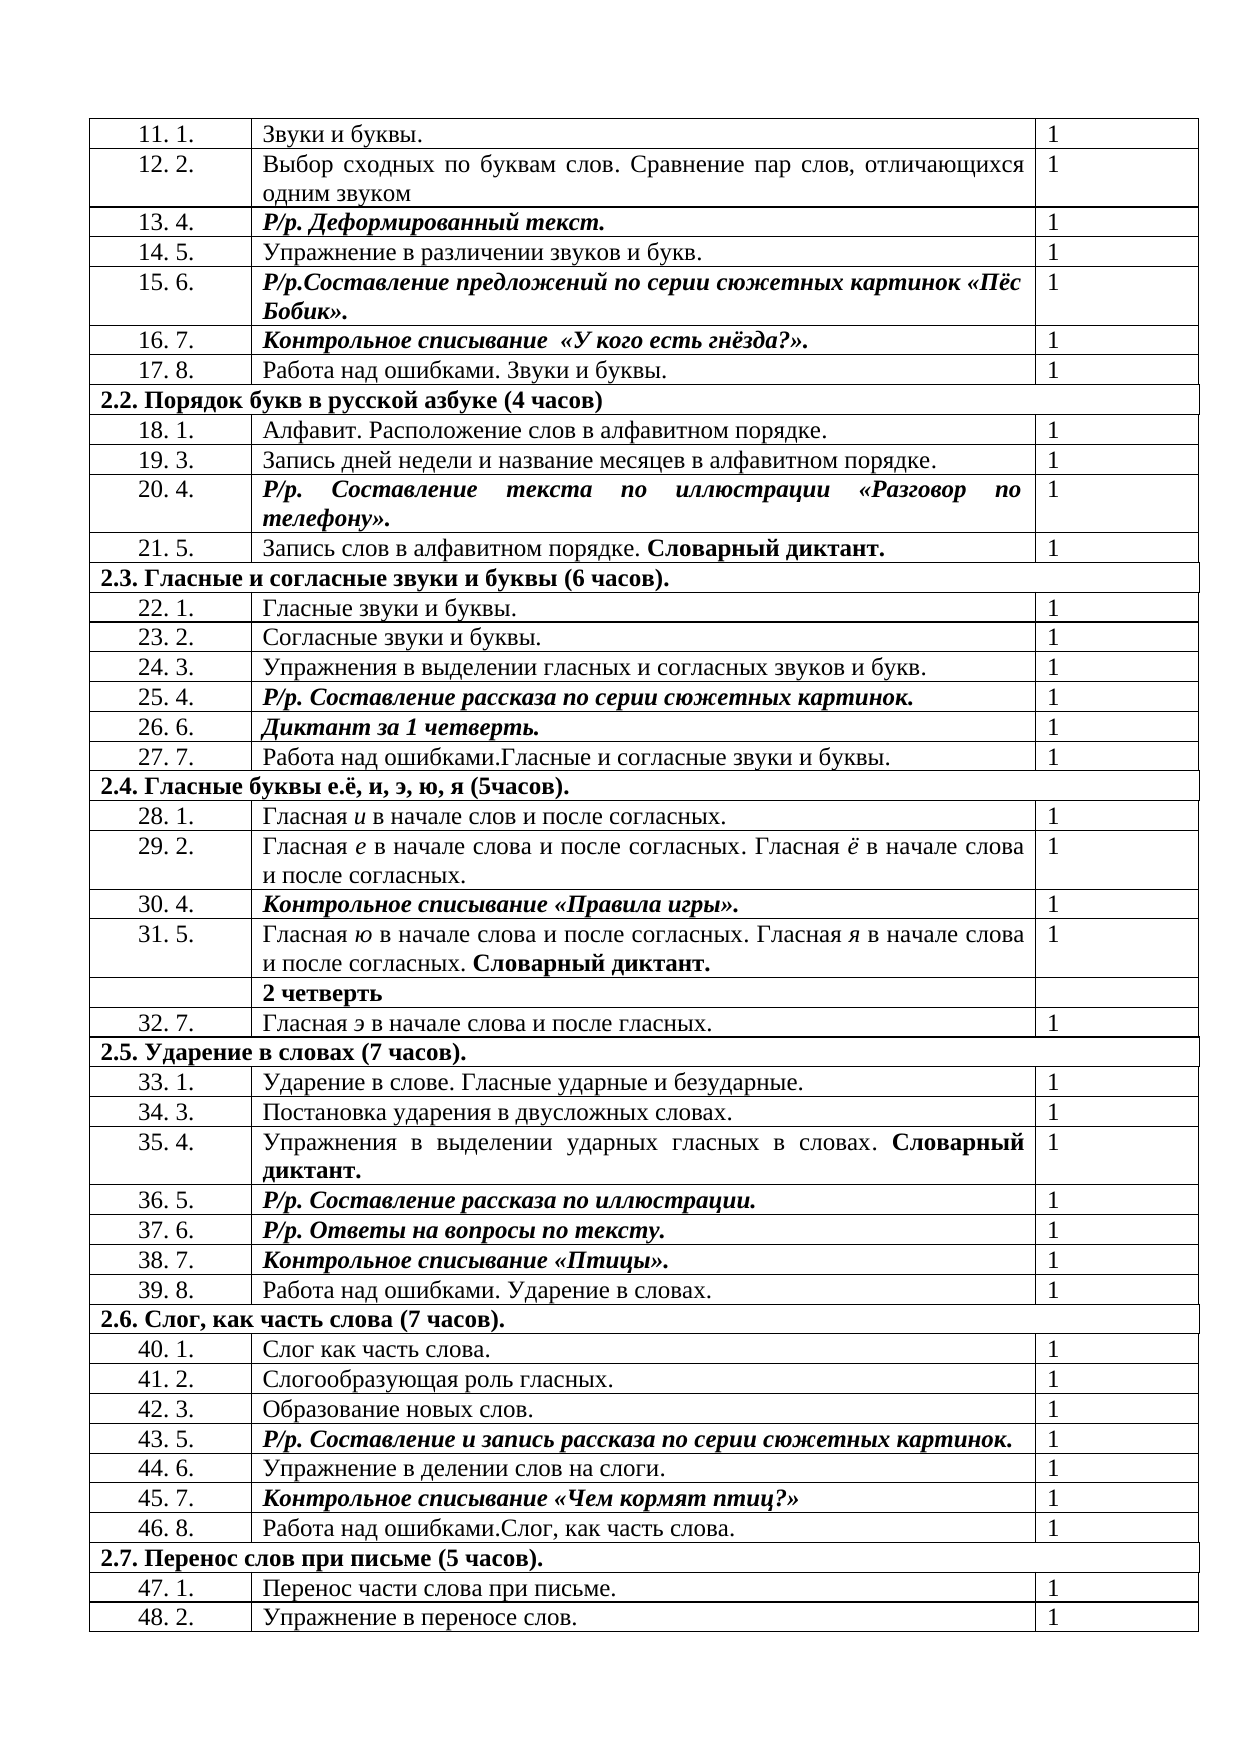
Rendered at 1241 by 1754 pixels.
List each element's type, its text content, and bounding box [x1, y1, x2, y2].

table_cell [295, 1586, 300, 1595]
table_cell Упражнение в различении звуков и букв. [252, 237, 1035, 266]
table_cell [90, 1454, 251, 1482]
table_cell Р/р. Составление рассказа по иллюстрации. [252, 1185, 1035, 1214]
table_cell 1 [1036, 208, 1198, 236]
table_cell 6. [90, 1215, 251, 1244]
table_cell 1 [1036, 1127, 1198, 1184]
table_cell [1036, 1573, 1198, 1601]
table_cell 7. [90, 1008, 251, 1036]
table_cell 1 [1036, 533, 1198, 562]
table_cell 4. [90, 890, 251, 918]
table_cell Гласная э в начале слова и после гласных. [252, 1008, 1035, 1036]
table_cell 1 [1036, 593, 1198, 621]
table_cell 2.4. Гласные буквы е.ё, и, э, ю, я (5часов). [90, 771, 1199, 800]
table_cell 5. [90, 919, 251, 977]
table_cell Гласные звуки и буквы. [252, 593, 1035, 621]
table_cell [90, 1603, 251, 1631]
table_cell 1 [1036, 445, 1198, 473]
table_cell Контрольное списывание «У кого есть гнёзда?». [252, 326, 1035, 354]
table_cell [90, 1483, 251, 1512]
table_cell 1. [90, 1067, 251, 1096]
table_cell 1. [90, 593, 251, 621]
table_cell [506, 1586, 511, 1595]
table_cell 2. [90, 831, 251, 888]
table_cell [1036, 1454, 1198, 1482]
table_cell 2. [90, 149, 251, 206]
table_cell Р/р. Деформированный текст. [252, 208, 1035, 236]
table_cell Постановка ударения в двусложных словах. [252, 1097, 1035, 1126]
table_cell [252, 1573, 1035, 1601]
table_cell Слогообразующая роль гласных. [252, 1364, 1035, 1393]
table_cell 1 [1036, 890, 1198, 918]
table_cell 5. [90, 1185, 251, 1214]
table_cell Запись слов в алфавитном порядке. Словарный диктант. [252, 533, 1035, 562]
table_cell 7. [90, 326, 251, 354]
table_cell 4. [90, 208, 251, 236]
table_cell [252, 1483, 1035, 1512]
table_cell Ударение в слове. Гласные ударные и безударные. [252, 1067, 1035, 1096]
table_cell Согласные звуки и буквы. [252, 623, 1035, 651]
table_cell Р/р. Ответы на вопросы по тексту. [252, 1215, 1035, 1244]
table_cell 1 [1036, 1008, 1198, 1036]
table_cell 1 [1036, 1364, 1198, 1393]
table_cell Контрольное списывание «Правила игры». [252, 890, 1035, 918]
table_cell Упражнения в выделении ударных гласных в словах. Словарный диктант. [252, 1127, 1035, 1184]
table_cell 1 [1036, 355, 1198, 384]
table_cell 1 [1036, 1245, 1198, 1274]
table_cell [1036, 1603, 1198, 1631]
table_cell Работа над ошибками.Гласные и согласные звуки и буквы. [252, 742, 1035, 770]
table_cell 8. [90, 355, 251, 384]
table_cell 2 четверть [252, 978, 1035, 1007]
table_cell Р/р.Составление предложений по серии сюжетных картинок «Пёс Бобик». [252, 267, 1035, 324]
table_cell 1 [1036, 237, 1198, 266]
table_cell 1 [1036, 682, 1198, 711]
table_cell 2.5. Ударение в словах (7 часов). [90, 1038, 1199, 1066]
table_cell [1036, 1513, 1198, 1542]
table_cell 2.2. Порядок букв в русской азбуке (4 часов) [90, 385, 1199, 414]
table_cell 3. [90, 445, 251, 473]
table_cell 3. [90, 652, 251, 681]
table_cell 1 [1036, 742, 1198, 770]
table_cell Контрольное списывание «Птицы». [252, 1245, 1035, 1274]
table_cell 5. [90, 533, 251, 562]
table_cell 2.3. Гласные и согласные звуки и буквы (6 часов). [90, 563, 1199, 592]
table_cell 4. [90, 475, 251, 532]
table_cell 1 [1036, 1215, 1198, 1244]
table_cell 1 [1036, 475, 1198, 532]
table_cell Гласная и в начале слов и после согласных. [252, 801, 1035, 830]
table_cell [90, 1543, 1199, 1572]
table_cell [90, 978, 251, 1007]
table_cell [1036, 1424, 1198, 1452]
table_cell 1. [90, 119, 251, 148]
table_cell 2.6. Слог, как часть слова (7 часов). [90, 1305, 1199, 1333]
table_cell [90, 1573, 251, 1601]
table_cell 5. [90, 237, 251, 266]
table_cell 1 [1036, 326, 1198, 354]
table_cell Гласная е в начале слова и после согласных. Гласная ё в начале слова и после согласных. [252, 831, 1035, 888]
table_cell Работа над ошибками. Ударение в словах. [252, 1275, 1035, 1303]
table_cell 1 [1036, 1067, 1198, 1096]
table_cell 2. [90, 1364, 251, 1393]
table_cell 1 [1036, 1275, 1198, 1303]
table_cell Алфавит. Расположение слов в алфавитном порядке. [252, 415, 1035, 444]
table_cell Р/р. Составление рассказа по серии сюжетных картинок. [252, 682, 1035, 711]
table_cell 1. [90, 415, 251, 444]
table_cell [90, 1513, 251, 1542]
table_cell Запись дней недели и название месяцев в алфавитном порядке. [252, 445, 1035, 473]
table_cell 1 [1036, 1334, 1198, 1363]
table_cell [1036, 978, 1198, 1007]
table_cell 1 [1036, 919, 1198, 977]
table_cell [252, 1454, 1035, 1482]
table_cell Р/р. Составление текста по иллюстрации «Разговор по телефону». [252, 475, 1035, 532]
table_cell 1 [1036, 267, 1198, 324]
table_cell 7. [90, 742, 251, 770]
table_cell 2. [90, 623, 251, 651]
table_cell Слог как часть слова. [252, 1334, 1035, 1363]
table_cell Диктант за 1 четверть. [252, 712, 1035, 741]
table_cell 4. [90, 682, 251, 711]
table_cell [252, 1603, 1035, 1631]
table_cell 1 [1036, 119, 1198, 148]
table_cell 1 [1036, 149, 1198, 206]
table_cell 7. [90, 1245, 251, 1274]
table_cell 3. [90, 1097, 251, 1126]
table_cell Выбор сходных по буквам слов. Сравнение пар слов, отличающихся одним звуком [252, 149, 1035, 206]
table_cell 1 [1036, 801, 1198, 830]
table_cell Гласная ю в начале слова и после согласных. Гласная я в начале слова и после согласных. Словарный диктант. [252, 919, 1035, 977]
table_cell 3. [90, 1394, 251, 1423]
table_cell Образование новых слов. [252, 1394, 1035, 1423]
table_cell 1 [1036, 1185, 1198, 1214]
table_cell 1. [90, 801, 251, 830]
table_cell 1 [1036, 712, 1198, 741]
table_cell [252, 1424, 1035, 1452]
table_cell 4. [90, 1127, 251, 1184]
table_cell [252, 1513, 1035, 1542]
table_cell Работа над ошибками. Звуки и буквы. [252, 355, 1035, 384]
table_cell 6. [90, 712, 251, 741]
table_cell 1 [1036, 1097, 1198, 1126]
table_cell 1 [1036, 415, 1198, 444]
table_cell 6. [90, 267, 251, 324]
table_cell 1 [1036, 831, 1198, 888]
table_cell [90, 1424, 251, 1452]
table_cell 8. [90, 1275, 251, 1303]
table_cell Упражнения в выделении гласных и согласных звуков и букв. [252, 652, 1035, 681]
table_cell 1 [1036, 623, 1198, 651]
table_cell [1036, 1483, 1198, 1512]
table_cell 1. [90, 1334, 251, 1363]
table_cell 1 [1036, 652, 1198, 681]
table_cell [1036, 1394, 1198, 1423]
table_cell Звуки и буквы. [252, 119, 1035, 148]
